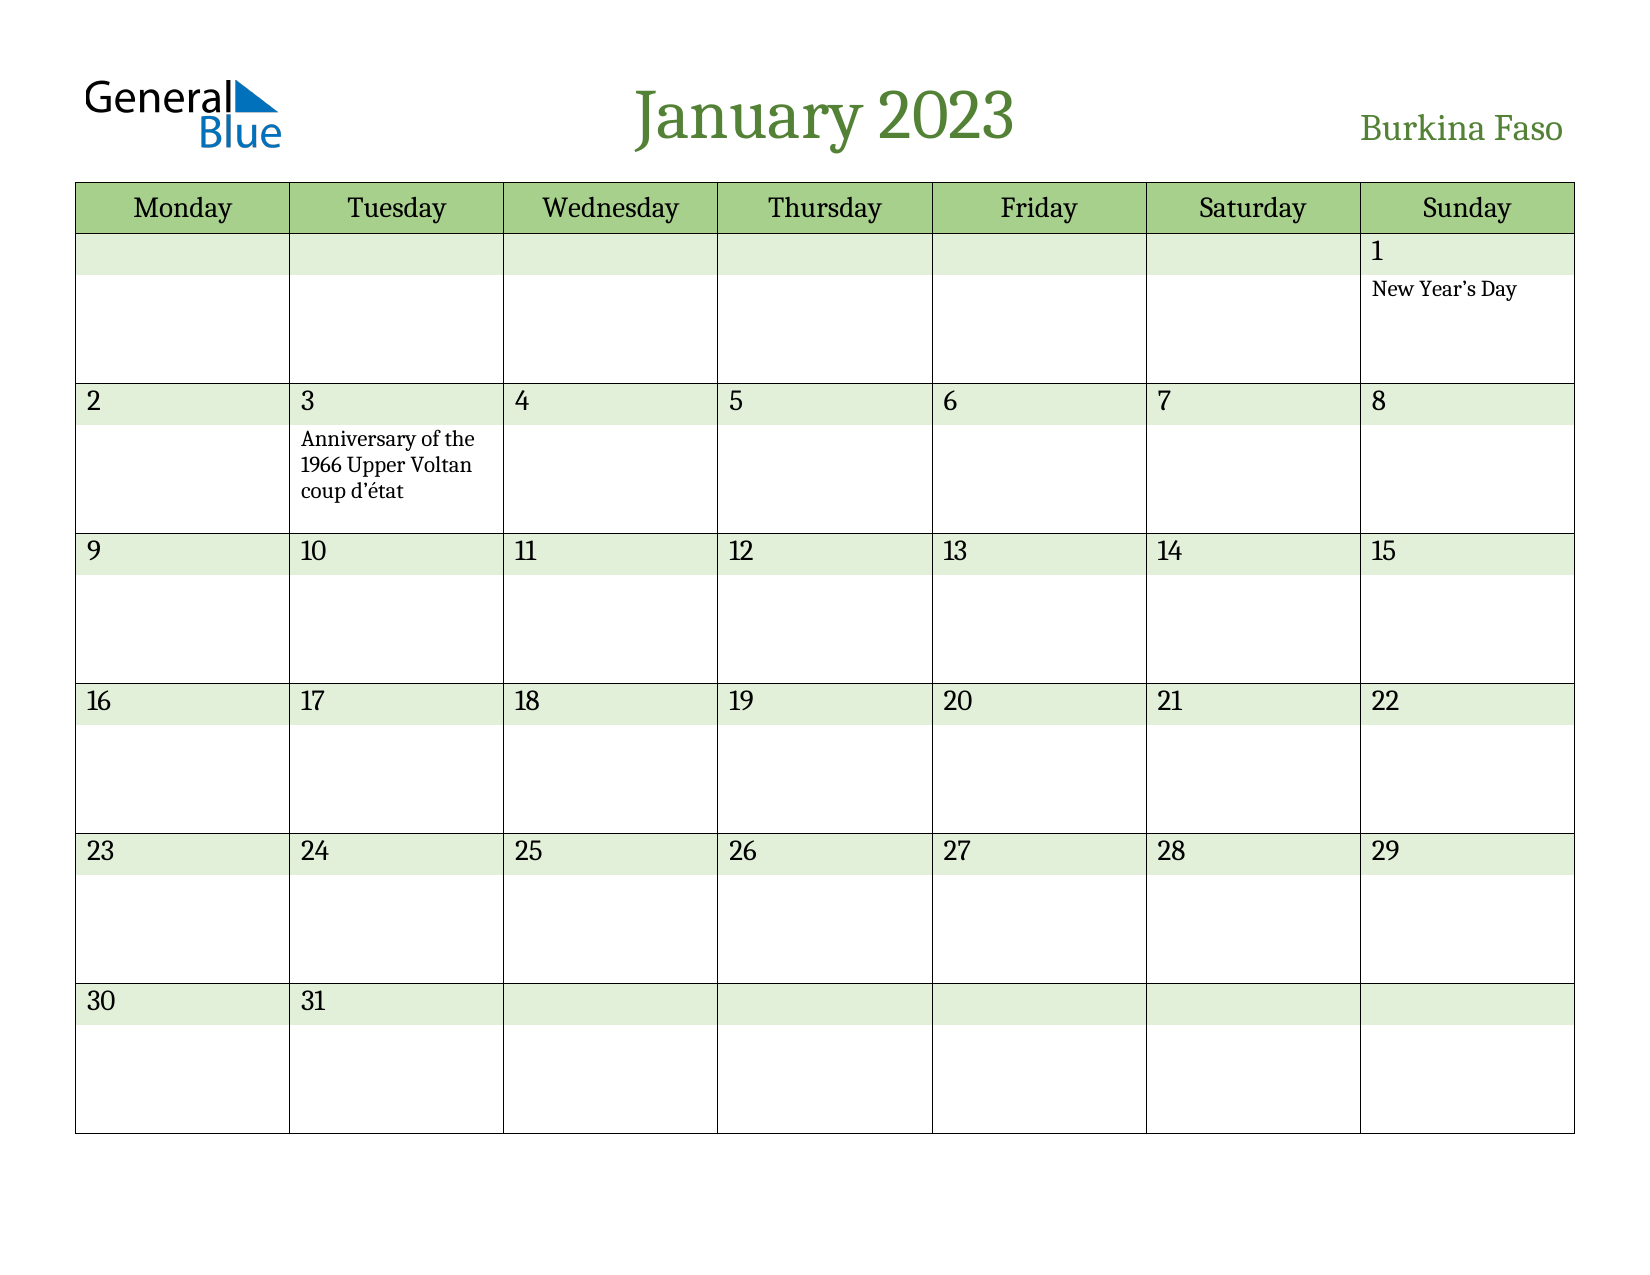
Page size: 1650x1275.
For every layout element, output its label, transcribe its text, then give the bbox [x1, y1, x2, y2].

table_cell [504, 1025, 717, 1133]
table_cell [718, 875, 932, 983]
table_cell 22 [1361, 684, 1574, 725]
table_cell 14 [1147, 534, 1360, 575]
table_cell [290, 875, 503, 983]
table_cell [290, 725, 503, 833]
table_cell [76, 425, 289, 533]
table_cell 25 [504, 834, 717, 875]
table_cell 5 [718, 384, 932, 425]
table_cell 24 [290, 834, 503, 875]
table_cell [504, 575, 717, 683]
table_cell [933, 425, 1146, 533]
table_cell New Year’s Day [1361, 275, 1574, 383]
table_cell 26 [718, 834, 932, 875]
table_header Burkina Faso [1146, 75, 1574, 182]
table_cell [290, 275, 503, 383]
table_cell [1147, 275, 1360, 383]
table_cell [290, 1025, 503, 1133]
table_cell [933, 875, 1146, 983]
table_cell Thursday [718, 183, 932, 233]
table_cell 10 [290, 534, 503, 575]
table_cell 18 [504, 684, 717, 725]
table_cell 11 [504, 534, 717, 575]
table_cell Saturday [1147, 183, 1360, 233]
table_cell 8 [1361, 384, 1574, 425]
table_cell [933, 984, 1146, 1025]
table_cell 13 [933, 534, 1146, 575]
table_cell [76, 575, 289, 683]
table_cell Tuesday [290, 183, 503, 233]
table_cell [76, 875, 289, 983]
table_cell Friday [933, 183, 1146, 233]
table_cell 1 [1361, 234, 1574, 275]
table_cell Sunday [1361, 183, 1574, 233]
table_cell [718, 575, 932, 683]
table_cell 3 [290, 384, 503, 425]
table_cell 19 [718, 684, 932, 725]
table_cell [1361, 725, 1574, 833]
table_cell 31 [290, 984, 503, 1025]
table_cell 9 [76, 534, 289, 575]
table_cell [718, 425, 932, 533]
table_cell [76, 725, 289, 833]
table_cell Anniversary of the 1966 Upper Voltan coup d’état [290, 425, 503, 533]
table_cell [290, 575, 503, 683]
table_cell 23 [76, 834, 289, 875]
table_cell [718, 984, 932, 1025]
table_header [76, 75, 503, 182]
table_cell [76, 234, 289, 275]
table_cell [504, 275, 717, 383]
table_cell 12 [718, 534, 932, 575]
table_cell 6 [933, 384, 1146, 425]
table_cell 7 [1147, 384, 1360, 425]
table_cell 21 [1147, 684, 1360, 725]
table_cell [933, 275, 1146, 383]
table_cell [1361, 1025, 1574, 1133]
table_cell 2 [76, 384, 289, 425]
table_cell 17 [290, 684, 503, 725]
table_cell 27 [933, 834, 1146, 875]
table_cell [718, 725, 932, 833]
table_cell [1147, 575, 1360, 683]
table_cell 4 [504, 384, 717, 425]
table_cell [504, 984, 717, 1025]
table_cell [718, 234, 932, 275]
table_cell Monday [76, 183, 289, 233]
table_cell [1361, 425, 1574, 533]
table_cell [1147, 984, 1360, 1025]
table_cell [933, 575, 1146, 683]
table_cell 16 [76, 684, 289, 725]
table_cell 28 [1147, 834, 1360, 875]
table_cell [933, 725, 1146, 833]
table_cell 15 [1361, 534, 1574, 575]
table_cell [1361, 984, 1574, 1025]
table_cell [1361, 875, 1574, 983]
table_cell Wednesday [504, 183, 717, 233]
table_cell [1147, 425, 1360, 533]
table_header January 2023 [504, 75, 1146, 182]
table_cell [1147, 234, 1360, 275]
picture [86, 80, 281, 148]
table_cell [290, 234, 503, 275]
table_cell 29 [1361, 834, 1574, 875]
table_cell [718, 1025, 932, 1133]
table_cell [1147, 1025, 1360, 1133]
table_cell [504, 234, 717, 275]
table_cell [718, 275, 932, 383]
table_cell 20 [933, 684, 1146, 725]
table_cell [504, 425, 717, 533]
table_cell 30 [76, 984, 289, 1025]
table_cell [1361, 575, 1574, 683]
table_cell [933, 1025, 1146, 1133]
table_cell [504, 725, 717, 833]
table_cell [933, 234, 1146, 275]
table_cell [76, 275, 289, 383]
table_cell [76, 1025, 289, 1133]
table_cell [1147, 725, 1360, 833]
table_cell [504, 875, 717, 983]
table_cell [1147, 875, 1360, 983]
